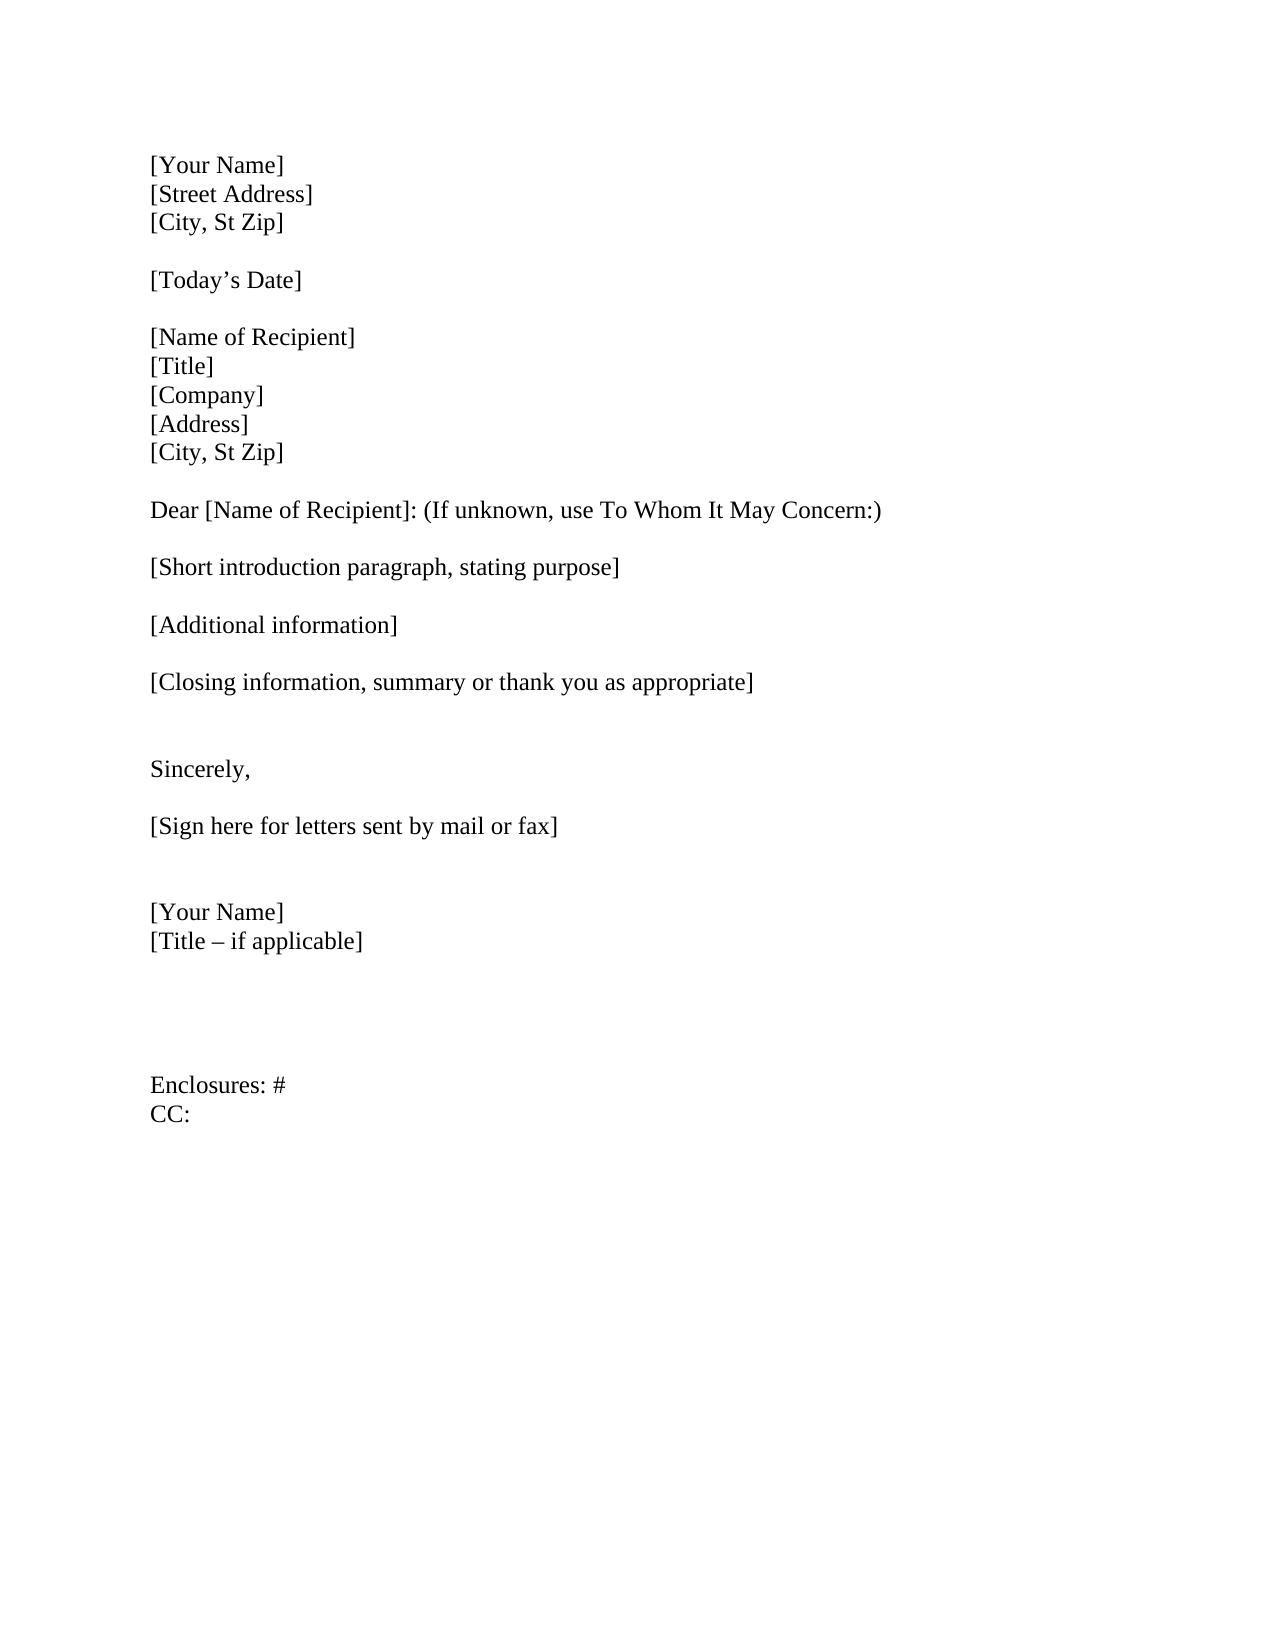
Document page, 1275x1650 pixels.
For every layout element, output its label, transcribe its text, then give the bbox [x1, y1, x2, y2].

text [Short introduction paragraph, stating purpose] [150, 552, 1125, 581]
text Dear [Name of Recipient]: (If unknown, use To Whom It May Concern:) [150, 495, 1125, 524]
text [Address] [150, 409, 1125, 437]
text [Name of Recipient] [150, 322, 1125, 351]
text [City, St Zip] [150, 437, 1125, 466]
text CC: [150, 1099, 1125, 1127]
text Sincerely, [150, 754, 1125, 782]
text [City, St Zip] [150, 207, 1125, 236]
text [Today’s Date] [150, 265, 1125, 294]
text [Company] [150, 380, 1125, 409]
text [Closing information, summary or thank you as appropriate] [150, 667, 1125, 696]
text [Sign here for letters sent by mail or fax] [150, 811, 1125, 840]
text Enclosures: # [150, 1070, 1125, 1099]
text [Your Name] [150, 150, 1125, 179]
text [Street Address] [150, 179, 1125, 207]
text [Title – if applicable] [150, 926, 1125, 955]
text [Your Name] [150, 897, 1125, 926]
text [Additional information] [150, 610, 1125, 639]
text [Title] [150, 351, 1125, 380]
